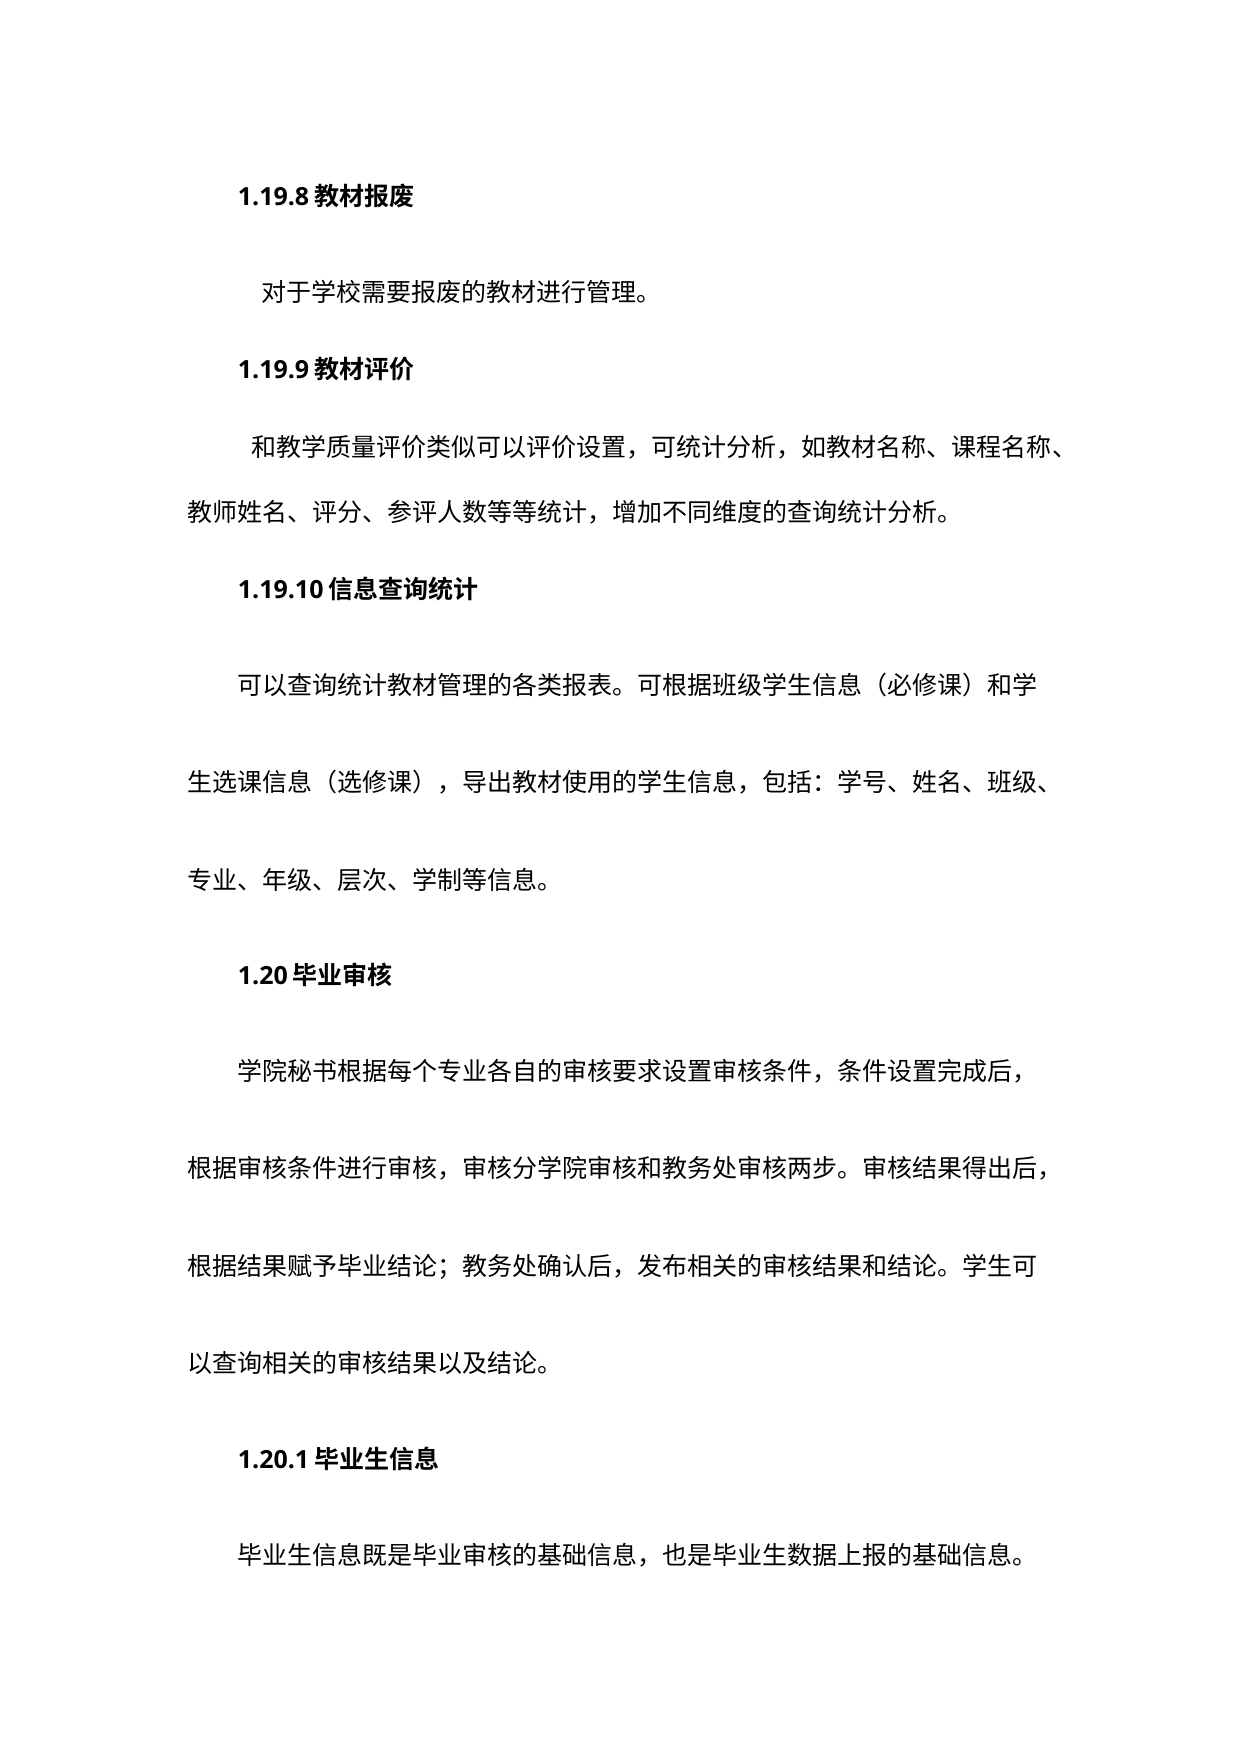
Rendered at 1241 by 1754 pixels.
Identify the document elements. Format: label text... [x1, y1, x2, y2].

text 和教学质量评价类似可以评价设置，可统计分析，如教材名称、课程名称、教师姓名、评分、参评人数等等统计，增加不同维度的查询统计分析。 [187, 413, 1053, 543]
text 可以查询统计教材管理的各类报表。可根据班级学生信息（必修课）和学生选课信息（选修课），导出教材使用的学生信息，包括：学号、姓名、班级、专业、年级、层次、学制等信息。 [187, 651, 1053, 911]
text 1.19.8教材报废 [187, 162, 1053, 227]
text 1.20毕业审核 [187, 941, 1053, 1006]
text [187, 1521, 1053, 1586]
text 对于学校需要报废的教材进行管理。 [211, 258, 1053, 323]
text 1.20.1毕业生信息 [187, 1425, 1053, 1490]
text 学院秘书根据每个专业各自的审核要求设置审核条件，条件设置完成后，根据审核条件进行审核，审核分学院审核和教务处审核两步。审核结果得出后，根据结果赋予毕业结论；教务处确认后，发布相关的审核结果和结论。学生可以查询相关的审核结果以及结论。 [187, 1037, 1053, 1394]
text 1.19.9教材评价 [187, 335, 1053, 400]
text 1.19.10信息查询统计 [187, 555, 1053, 620]
